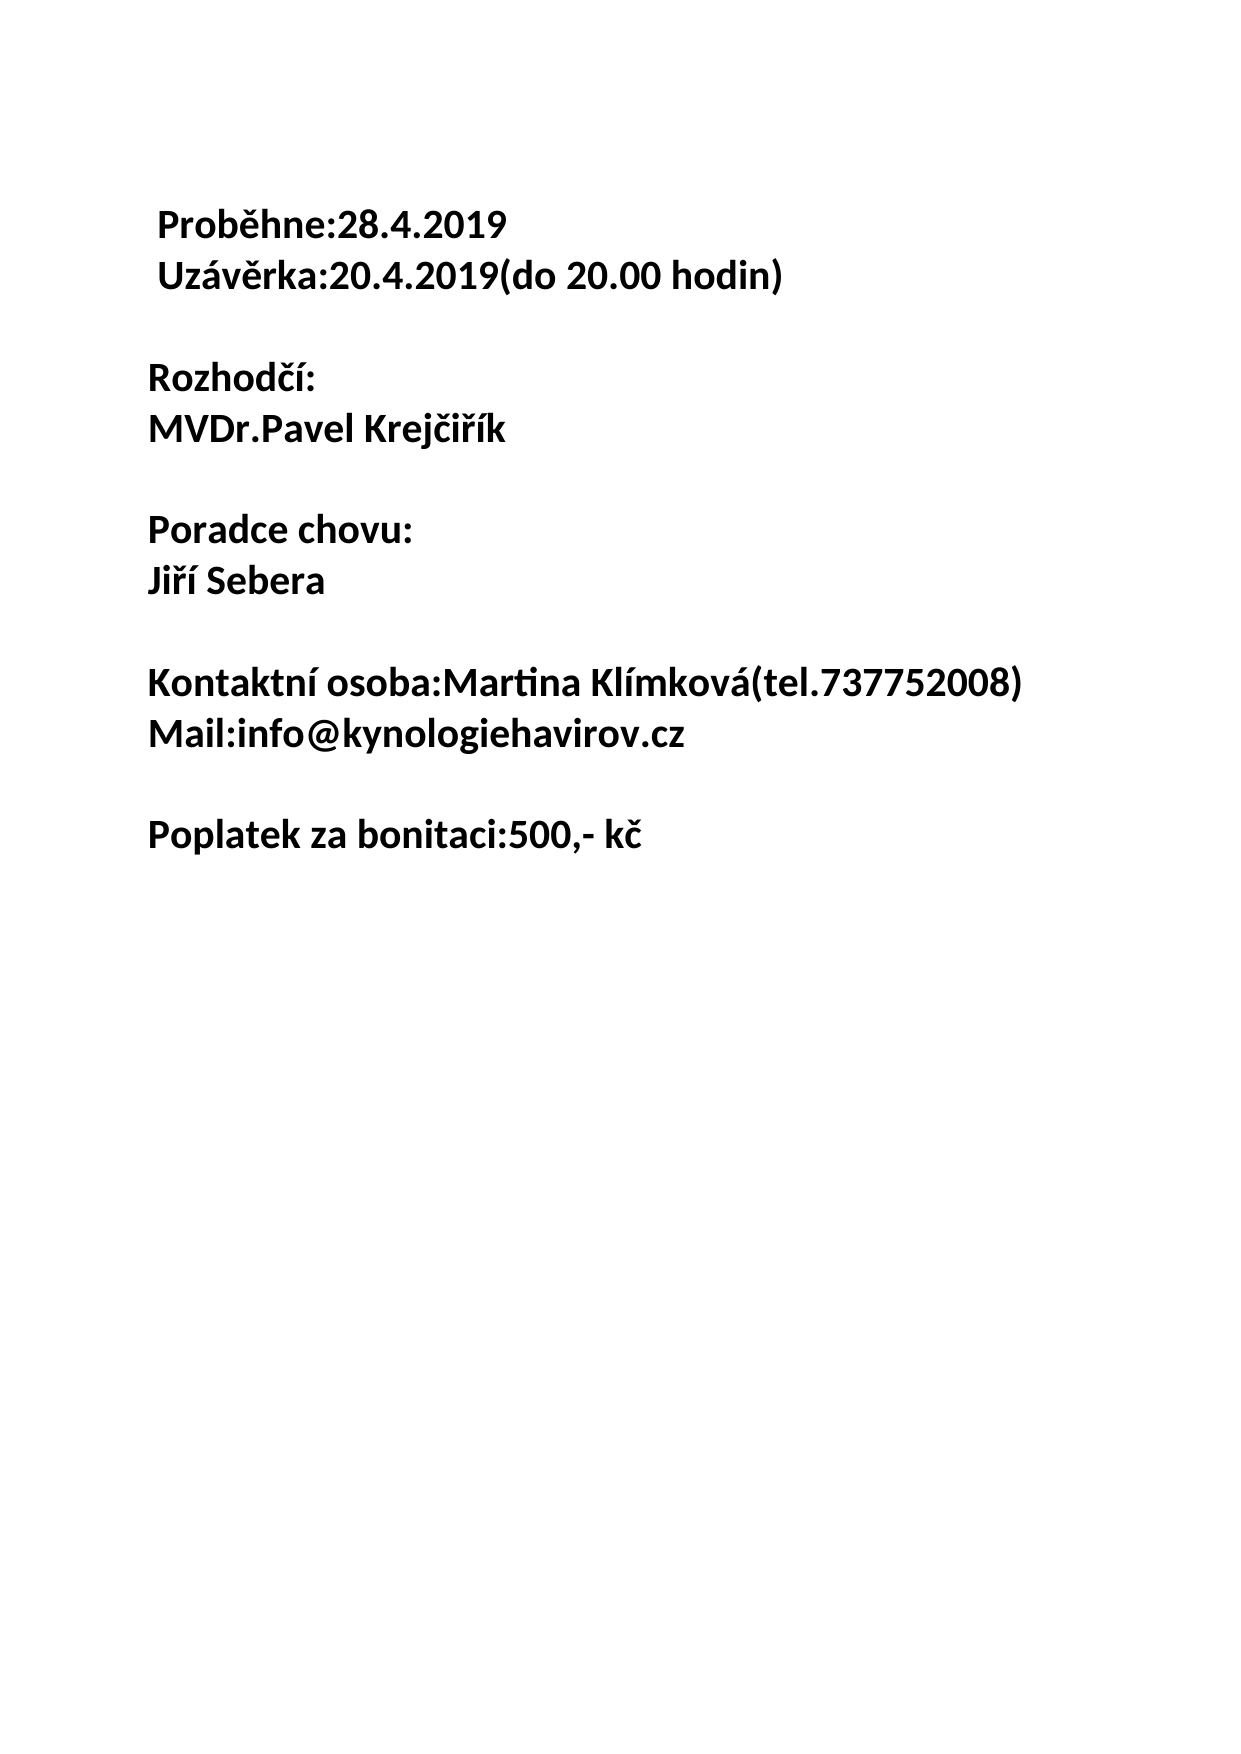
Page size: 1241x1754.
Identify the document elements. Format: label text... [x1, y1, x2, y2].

text Jiří Sebera [148, 554, 1093, 605]
text Mail:info@kynologiehavirov.cz [148, 707, 1093, 758]
text MVDr.Pavel Krejčiřík [148, 402, 1093, 453]
text Poplatek za bonitaci:500,- kč [148, 808, 1093, 859]
text Uzávěrka:20.4.2019(do 20.00 hodin) [148, 249, 1093, 300]
text Rozhodčí: [148, 351, 1093, 402]
text Poradce chovu: [148, 503, 1093, 554]
text Kontaktní osoba:Martina Klímková(tel.737752008) [148, 656, 1093, 707]
text Proběhne:28.4.2019 [148, 198, 1093, 249]
